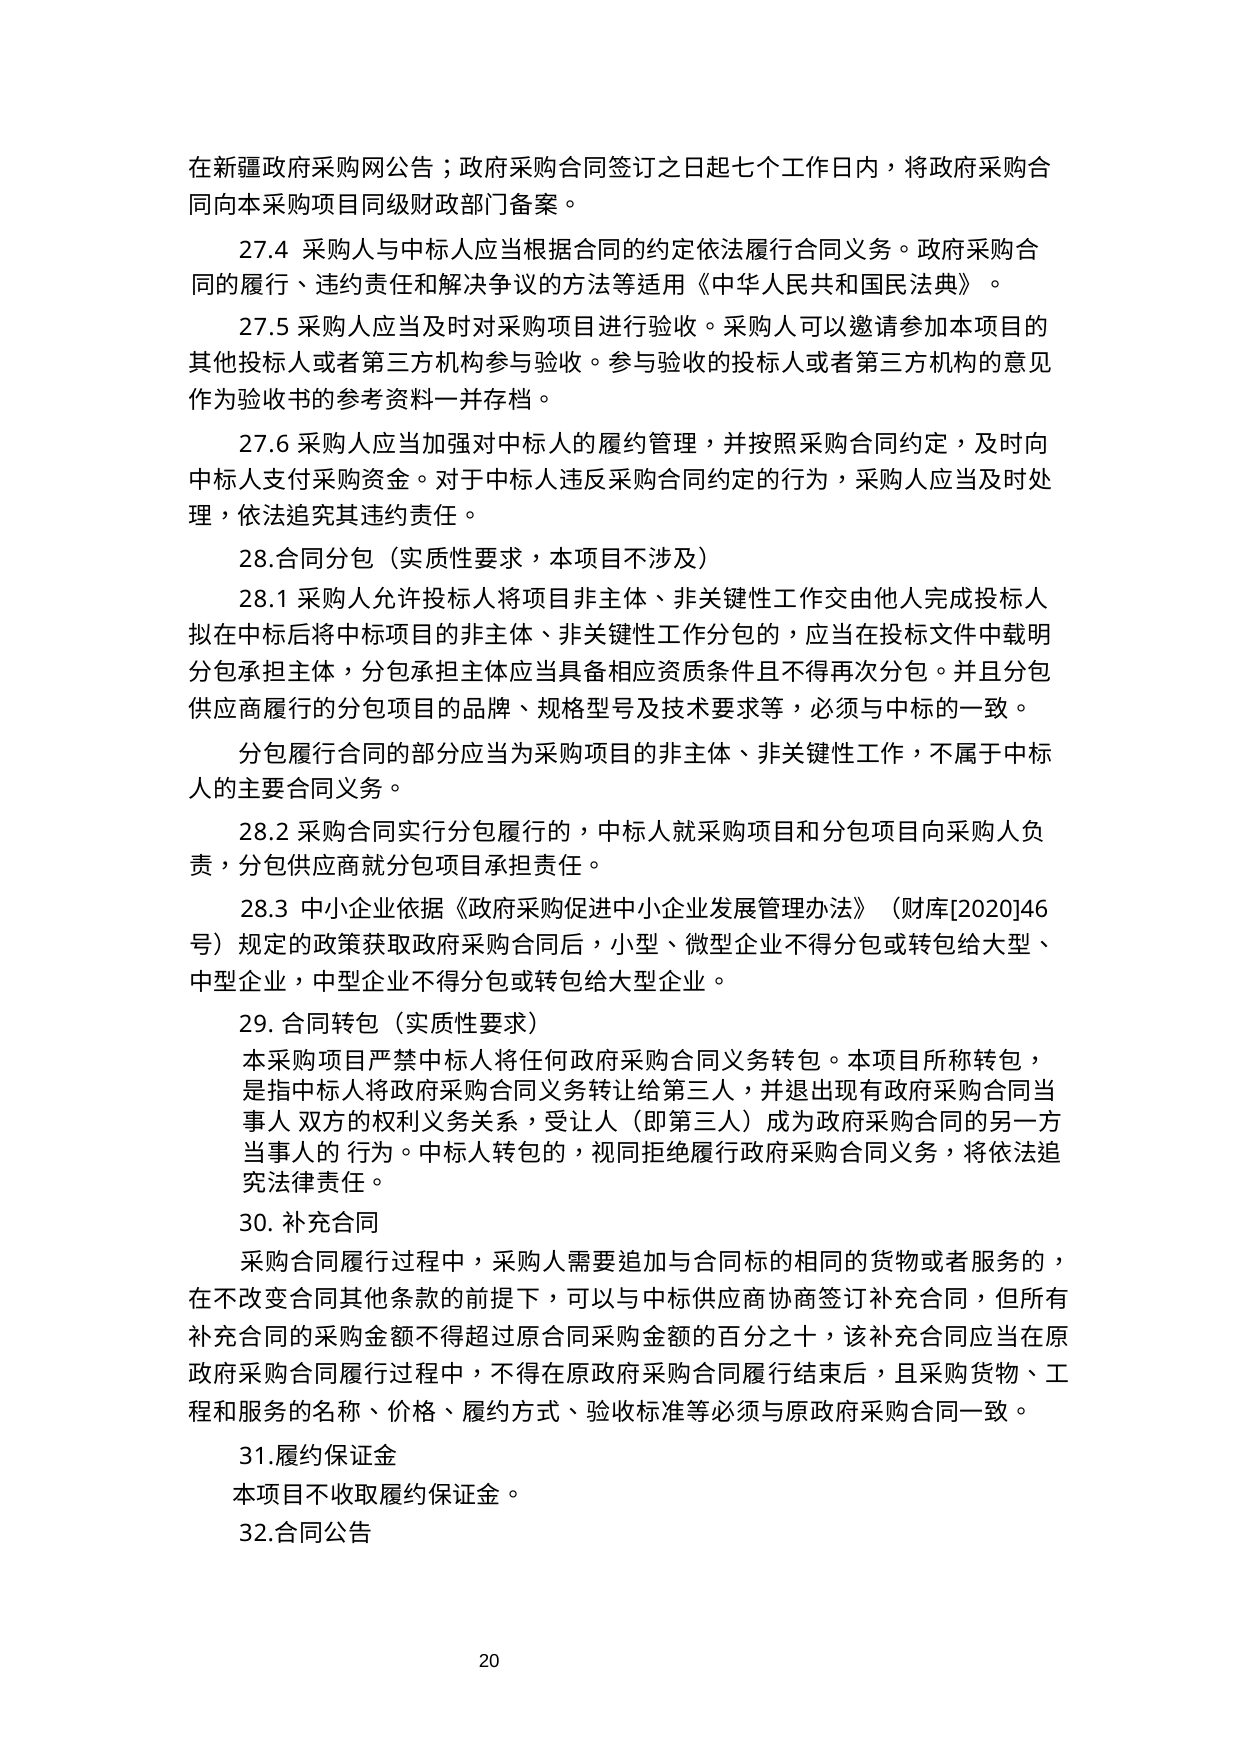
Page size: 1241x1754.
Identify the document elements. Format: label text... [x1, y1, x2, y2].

text 本采购项目严禁中标人将任何政府采购合同义务转包。本项目所称转包， 是指中标人将政府采购合同义务转让给第三人，并退出现有政府采购合同当事人 双方的权利义务关系，受让人（即第三人）成为政府采购合同的另一方当事人的 行为。中标人转包的，视同拒绝履行政府采购合同义务，将依法追究法律责任。 [242, 1045, 1071, 1199]
text 29. 合同转包（实质性要求） [239, 1008, 1071, 1039]
text 28.2 采购合同实行分包履行的，中标人就采购项目和分包项目向采购人负 责，分包供应商就分包项目承担责任。 [189, 814, 1065, 882]
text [188, 150, 1071, 220]
text 采购合同履行过程中，采购人需要追加与合同标的相同的货物或者服务的， 在不改变合同其他条款的前提下，可以与中标供应商协商签订补充合同，但所有 补充合同的采购金额不得超过原合同采购金额的百分之十，该补充合同应当在原 政府采购合同履行过程中，不得在原政府采购合同履行结束后，且采购货物、工 程和服务的名称、价格、履约方式、验收标准等必须与原政府采购合同一致。 [188, 1245, 1071, 1427]
text 分包履行合同的部分应当为采购项目的非主体、非关键性工作，不属于中标 人的主要合同义务。 [188, 737, 1066, 804]
text 28.1 采购人允许投标人将项目非主体、非关键性工作交由他人完成投标人 拟在中标后将中标项目的非主体、非关键性工作分包的，应当在投标文件中载明 分包承担主体，分包承担主体应当具备相应资质条件且不得再次分包。并且分包 供应商履行的分包项目的品牌、规格型号及技术要求等，必须与中标的一致。 [188, 582, 1066, 724]
text 28.3 中小企业依据《政府采购促进中小企业发展管理办法》（财库[2020]46 号）规定的政策获取政府采购合同后，小型、微型企业不得分包或转包给大型、 中型企业，中型企业不得分包或转包给大型企业。 [189, 892, 1071, 997]
text 32.合同公告 [239, 1517, 1071, 1548]
text 本项目不收取履约保证金。 [232, 1478, 1071, 1509]
text 31.履约保证金 [239, 1440, 1071, 1471]
text 28.合同分包（实质性要求，本项目不涉及） [239, 543, 1071, 573]
text 27.4 采购人与中标人应当根据合同的约定依法履行合同义务。政府采购合 同的履行、违约责任和解决争议的方法等适用《中华人民共和国民法典》。 [191, 233, 1066, 300]
text 30. 补充合同 [239, 1207, 1071, 1238]
text 27.5 采购人应当及时对采购项目进行验收。采购人可以邀请参加本项目的 其他投标人或者第三方机构参与验收。参与验收的投标人或者第三方机构的意见 作为验收书的参考资料一并存档。 [188, 310, 1066, 415]
text 27.6 采购人应当加强对中标人的履约管理，并按照采购合同约定，及时向 中标人支付采购资金。对于中标人违反采购合同约定的行为，采购人应当及时处 理，依法追究其违约责任。 [189, 426, 1066, 531]
